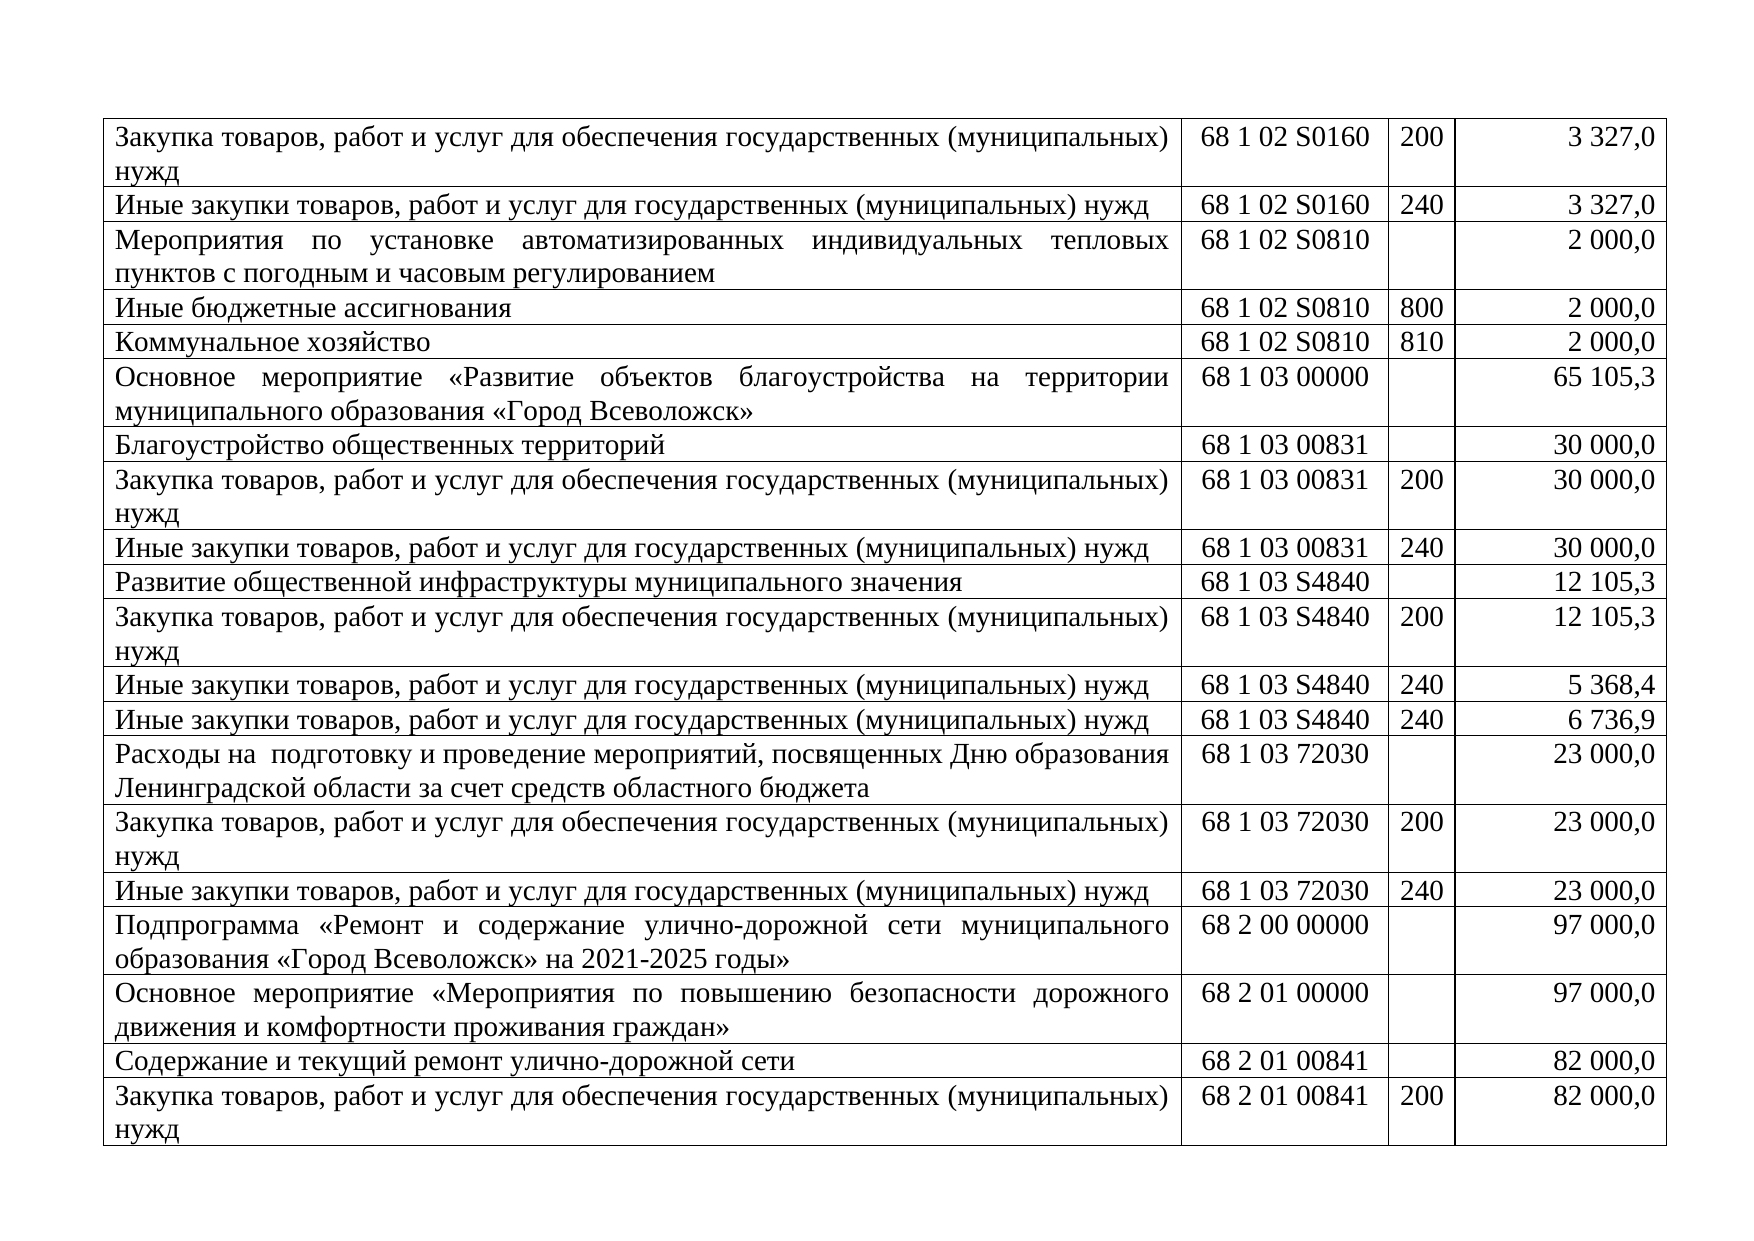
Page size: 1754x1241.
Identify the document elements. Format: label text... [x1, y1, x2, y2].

table_cell 68 2 00 00000 [1182, 907, 1388, 974]
table_cell Иные закупки товаров, работ и услуг для государственных (муниципальных) нужд [104, 702, 1181, 735]
table_cell 68 1 03 S4840 [1182, 599, 1388, 666]
table_cell 82 000,0 [1456, 1044, 1666, 1077]
table_cell 97 000,0 [1456, 907, 1666, 974]
table_cell 240 [1389, 187, 1454, 221]
table_cell Коммунальное хозяйство [104, 325, 1181, 358]
table_cell Закупка товаров, работ и услуг для обеспечения государственных (муниципальных) нужд [104, 462, 1181, 529]
table_cell 3 327,0 [1456, 119, 1666, 186]
table_cell 200 [1389, 119, 1454, 186]
table_cell 97 000,0 [1456, 975, 1666, 1042]
table_cell Иные закупки товаров, работ и услуг для государственных (муниципальных) нужд [104, 530, 1181, 563]
table_cell [1389, 736, 1454, 803]
table_cell 30 000,0 [1456, 530, 1666, 563]
table_cell Иные бюджетные ассигнования [104, 290, 1181, 323]
table_cell 200 [1389, 462, 1454, 529]
table_cell Развитие общественной инфраструктуры муниципального значения [104, 565, 1181, 598]
table_cell 68 2 01 00841 [1182, 1044, 1388, 1077]
table_cell 23 000,0 [1456, 805, 1666, 872]
table_cell 23 000,0 [1456, 873, 1666, 906]
table_cell Иные закупки товаров, работ и услуг для государственных (муниципальных) нужд [104, 667, 1181, 701]
table_cell 12 105,3 [1456, 565, 1666, 598]
table_cell 68 1 03 00831 [1182, 427, 1388, 461]
table_cell 240 [1389, 702, 1454, 735]
table_cell 2 000,0 [1456, 325, 1666, 358]
table_cell Закупка товаров, работ и услуг для обеспечения государственных (муниципальных) нужд [104, 805, 1181, 872]
table_cell 82 000,0 [1456, 1078, 1666, 1145]
table_cell 800 [1389, 290, 1454, 323]
table_cell [1389, 1044, 1454, 1077]
table_cell 68 1 03 00000 [1182, 359, 1388, 426]
table_cell Мероприятия по установке автоматизированных индивидуальных тепловых пунктов с погодным и часовым регулированием [104, 222, 1181, 289]
table_cell Основное мероприятие «Мероприятия по повышению безопасности дорожного движения и комфортности проживания граждан» [104, 975, 1181, 1042]
table_cell 240 [1389, 873, 1454, 906]
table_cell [104, 187, 1181, 221]
table_cell [1389, 907, 1454, 974]
table_cell [1389, 427, 1454, 461]
table_cell 200 [1389, 1078, 1454, 1145]
table_cell 68 1 02 S0810 [1182, 222, 1388, 289]
table_cell [1389, 222, 1454, 289]
table_cell 68 1 02 S0810 [1182, 290, 1388, 323]
table_cell 68 2 01 00841 [1182, 1078, 1388, 1145]
table_cell Расходы на подготовку и проведение мероприятий, посвященных Дню образования Ленинградской области за счет средств областного бюджета [104, 736, 1181, 803]
table_cell 68 1 03 S4840 [1182, 565, 1388, 598]
table_cell 68 1 03 00831 [1182, 462, 1388, 529]
table_cell 68 1 02 S0160 [1182, 187, 1388, 221]
table_cell Содержание и текущий ремонт улично-дорожной сети [104, 1044, 1181, 1077]
table_cell Закупка товаров, работ и услуг для обеспечения государственных (муниципальных) нужд [104, 119, 1181, 186]
table_cell 2 000,0 [1456, 222, 1666, 289]
table_cell Основное мероприятие «Развитие объектов благоустройства на территории муниципального образования «Город Всеволожск» [104, 359, 1181, 426]
table_cell 200 [1389, 805, 1454, 872]
table_cell Благоустройство общественных территорий [104, 427, 1181, 461]
table_cell 23 000,0 [1456, 736, 1666, 803]
table_cell 68 1 03 S4840 [1182, 702, 1388, 735]
table_cell 5 368,4 [1456, 667, 1666, 701]
table_cell 68 2 01 00000 [1182, 975, 1388, 1042]
table_cell Закупка товаров, работ и услуг для обеспечения государственных (муниципальных) нужд [104, 599, 1181, 666]
table_cell 240 [1389, 530, 1454, 563]
table_cell [1389, 359, 1454, 426]
table_cell Подпрограмма «Ремонт и содержание улично-дорожной сети муниципального образования «Город Всеволожск» на 2021-2025 годы» [104, 907, 1181, 974]
table_cell 240 [1389, 667, 1454, 701]
table_cell 30 000,0 [1456, 462, 1666, 529]
table_cell 3 327,0 [1456, 187, 1666, 221]
table_cell 12 105,3 [1456, 599, 1666, 666]
table_cell 68 1 03 72030 [1182, 805, 1388, 872]
table_cell 68 1 03 S4840 [1182, 667, 1388, 701]
table_cell [1389, 975, 1454, 1042]
table_cell 30 000,0 [1456, 427, 1666, 461]
table_cell 6 736,9 [1456, 702, 1666, 735]
table_cell 68 1 03 00831 [1182, 530, 1388, 563]
table_cell 65 105,3 [1456, 359, 1666, 426]
table_cell Закупка товаров, работ и услуг для обеспечения государственных (муниципальных) нужд [104, 1078, 1181, 1145]
table_cell 810 [1389, 325, 1454, 358]
table_cell 68 1 02 S0160 [1182, 119, 1388, 186]
table_cell 68 1 02 S0810 [1182, 325, 1388, 358]
table_cell Иные закупки товаров, работ и услуг для государственных (муниципальных) нужд [104, 873, 1181, 906]
table_cell 2 000,0 [1456, 290, 1666, 323]
table_cell 68 1 03 72030 [1182, 736, 1388, 803]
table_cell 200 [1389, 599, 1454, 666]
table_cell [1389, 565, 1454, 598]
table_cell 68 1 03 72030 [1182, 873, 1388, 906]
